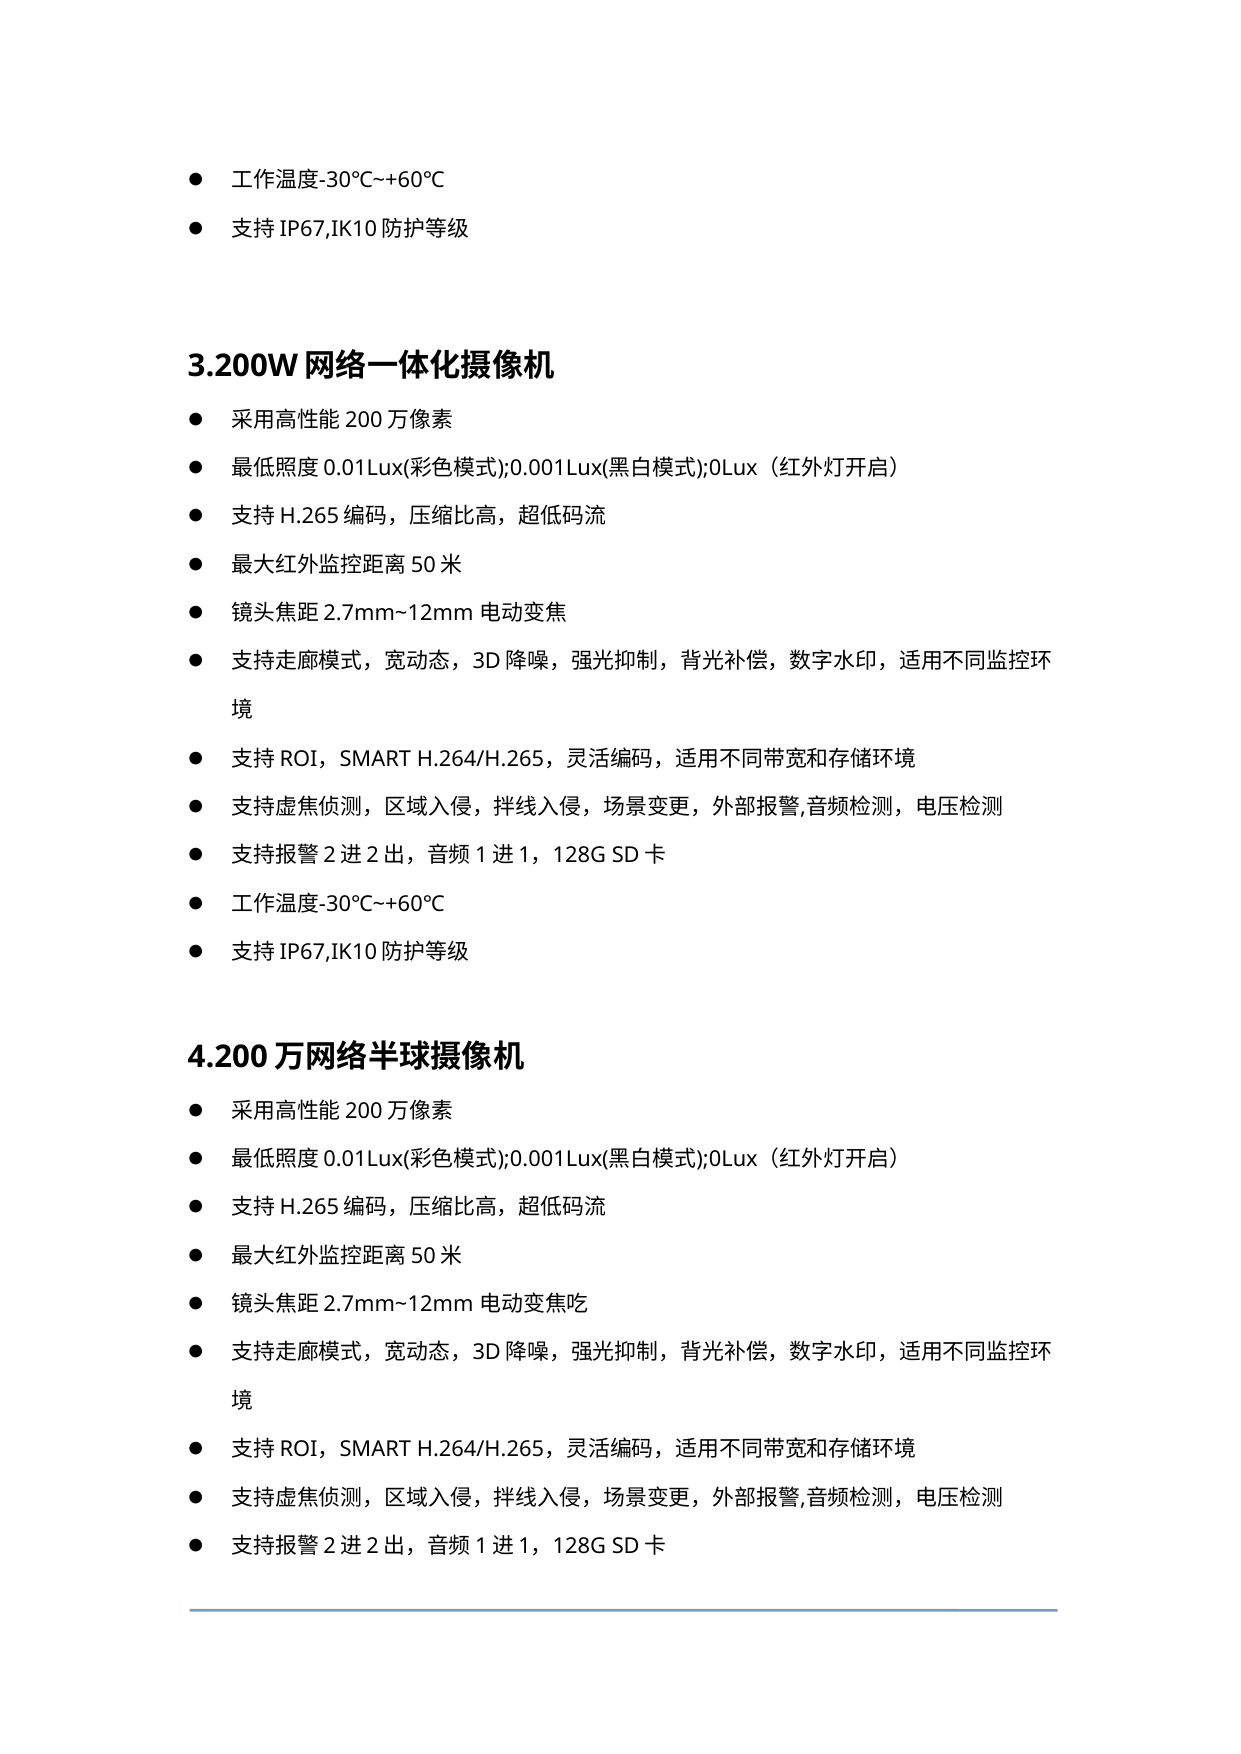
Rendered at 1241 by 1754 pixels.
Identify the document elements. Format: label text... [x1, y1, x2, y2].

list 支持报警2进2出，音频1进1，128G SD卡 [187, 1528, 1053, 1560]
list 支持H.265编码，压缩比高，超低码流 [187, 1189, 1053, 1222]
list 最大红外监控距离50米 [187, 547, 1053, 579]
list 支持虚焦侦测，区域入侵，拌线入侵，场景变更，外部报警,音频检测，电压检测 [187, 789, 1053, 821]
subtitle 4.200万网络半球摄像机 [187, 1021, 1053, 1086]
list 最低照度0.01Lux(彩色模式);0.001Lux(黑白模式);0Lux（红外灯开启） [187, 1141, 1053, 1173]
list 镜头焦距2.7mm~12mm 电动变焦 [187, 595, 1053, 627]
list 采用高性能200万像素 [187, 402, 1053, 434]
list 支持报警2进2出，音频1进1，128G SD卡 [187, 837, 1053, 869]
list 最大红外监控距离50米 [187, 1237, 1053, 1270]
list 工作温度-30℃~+60℃ [187, 885, 1053, 918]
list 支持IP67,IK10防护等级 [187, 934, 1053, 966]
list 支持IP67,IK10防护等级 [187, 210, 1053, 243]
list 支持走廊模式，宽动态，3D降噪，强光抑制，背光补偿，数字水印，适用不同监控环境 [187, 643, 1053, 724]
list 支持虚焦侦测，区域入侵，拌线入侵，场景变更，外部报警,音频检测，电压检测 [187, 1479, 1053, 1512]
list 工作温度-30℃~+60℃ [187, 162, 1053, 194]
list 采用高性能200万像素 [187, 1092, 1053, 1125]
list 镜头焦距2.7mm~12mm 电动变焦吃 [187, 1286, 1053, 1318]
subtitle 3.200W网络一体化摄像机 [187, 330, 1053, 395]
list 支持H.265编码，压缩比高，超低码流 [187, 498, 1053, 531]
list 支持ROI，SMART H.264/H.265，灵活编码，适用不同带宽和存储环境 [187, 740, 1053, 773]
list 支持走廊模式，宽动态，3D降噪，强光抑制，背光补偿，数字水印，适用不同监控环境 [187, 1334, 1053, 1415]
list 最低照度0.01Lux(彩色模式);0.001Lux(黑白模式);0Lux（红外灯开启） [187, 450, 1053, 482]
list 支持ROI，SMART H.264/H.265，灵活编码，适用不同带宽和存储环境 [187, 1431, 1053, 1464]
